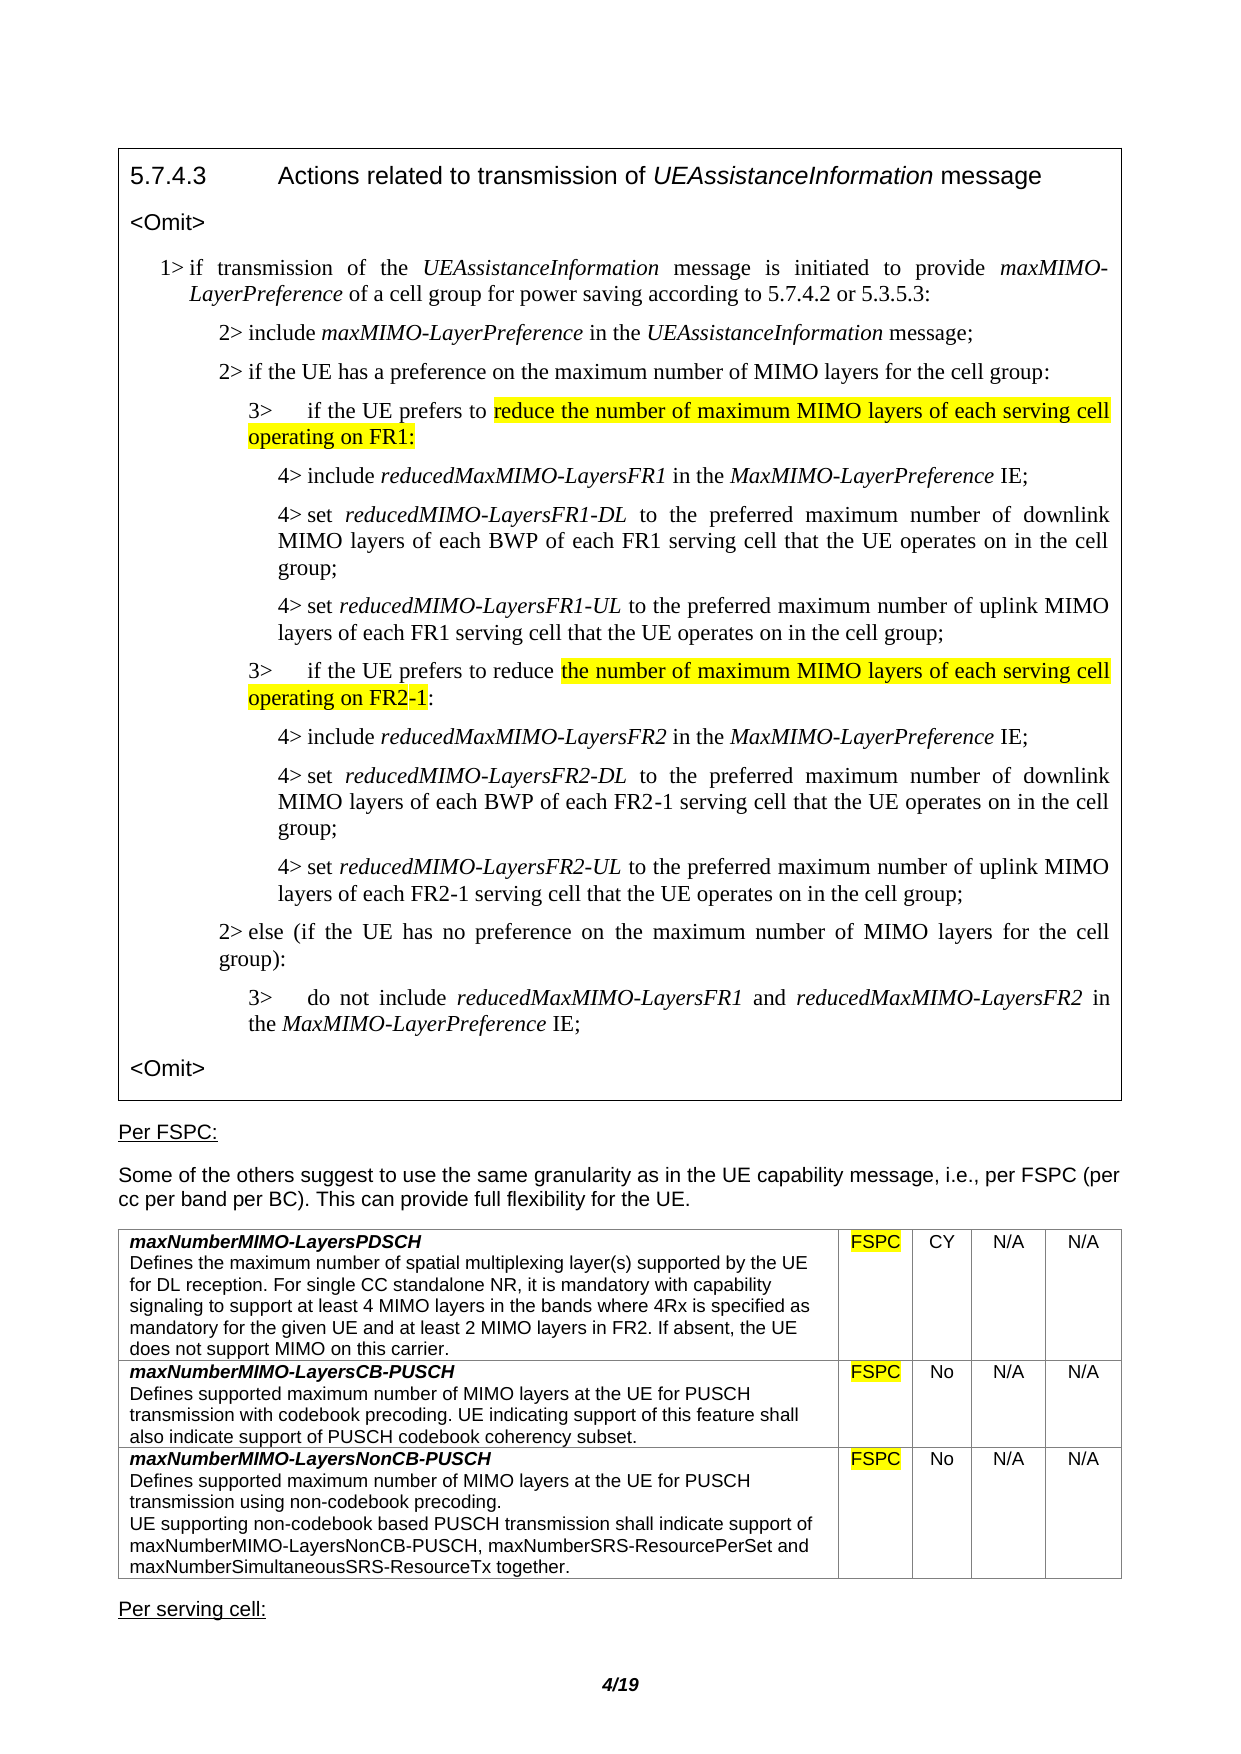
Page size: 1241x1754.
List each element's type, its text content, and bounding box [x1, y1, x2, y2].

table_cell No [913, 1448, 971, 1577]
table_cell maxNumberMIMO-LayersCB-PUSCH Defines supported maximum number of MIMO layers at the UE for PUSCH transmission with codebook precoding. UE indicating support of this feature shall also indicate support of PUSCH codebook coherency subset. [119, 1361, 838, 1447]
table_cell N/A [1046, 1361, 1121, 1447]
table_header N/A [972, 1230, 1045, 1360]
table_cell N/A [1046, 1448, 1121, 1577]
text Per serving cell: [118, 1597, 1122, 1621]
table_cell N/A [972, 1361, 1045, 1447]
table_header FSPC [839, 1230, 912, 1360]
table_header maxNumberMIMO-LayersPDSCH Defines the maximum number of spatial multiplexing layer(s) supported by the UE for DL reception. For single CC standalone NR, it is mandatory with capability signaling to support at least 4 MIMO layers in the bands where 4Rx is specified as mandatory for the given UE and at least 2 MIMO layers in FR2. If absent, the UE does not support MIMO on this carrier. [119, 1230, 838, 1360]
text Per FSPC: [118, 1120, 1122, 1144]
table_cell maxNumberMIMO-LayersNonCB-PUSCH Defines supported maximum number of MIMO layers at the UE for PUSCH transmission using non-codebook precoding. UE supporting non-codebook based PUSCH transmission shall indicate support of maxNumberMIMO-LayersNonCB-PUSCH, maxNumberSRS-ResourcePerSet and maxNumberSimultaneousSRS-ResourceTx together. [119, 1448, 838, 1577]
table_cell N/A [972, 1448, 1045, 1577]
table_header 5.7.4.3 Actions related to transmission of UEAssistanceInformation message <Omit> 1> if transmission of the UEAssistanceInformation message is initiated to provide maxMIMO-LayerPreference of a cell group for power saving according to 5.7.4.2 or 5.3.5.3: 2> include maxMIMO-LayerPreference in the UEAssistanceInformation message; 2> if the UE has a preference on the maximum number of MIMO layers for the cell group: 3> if the UE prefers to reduce the number of maximum MIMO layers of each serving cell operating on FR1: 4> include reducedMaxMIMO-LayersFR1 in the MaxMIMO-LayerPreference IE; 4> set reducedMIMO-LayersFR1-DL to the preferred maximum number of downlink MIMO layers of each BWP of each FR1 serving cell that the UE operates on in the cell group; 4> set reducedMIMO-LayersFR1-UL to the preferred maximum number of uplink MIMO layers of each FR1 serving cell that the UE operates on in the cell group; 3> if the UE prefers to reduce the number of maximum MIMO layers of each serving cell operating on FR2-1: 4> include reducedMaxMIMO-LayersFR2 in the MaxMIMO-LayerPreference IE; 4> set reducedMIMO-LayersFR2-DL to the preferred maximum number of downlink MIMO layers of each BWP of each FR2-1 serving cell that the UE operates on in the cell group; 4> set reducedMIMO-LayersFR2-UL to the preferred maximum number of uplink MIMO layers of each FR2-1 serving cell that the UE operates on in the cell group; 2> else (if the UE has no preference on the maximum number of MIMO layers for the cell group): 3> do not include reducedMaxMIMO-LayersFR1 and reducedMaxMIMO-LayersFR2 in the MaxMIMO-LayerPreference IE; <Omit> [119, 149, 1121, 1100]
text Some of the others suggest to use the same granularity as in the UE capability message, i.e., per FSPC (per cc per band per BC). This can provide full flexibility for the UE. [118, 1163, 1122, 1211]
table_cell No [913, 1361, 971, 1447]
table_header N/A [1046, 1230, 1121, 1360]
table_cell FSPC [839, 1361, 912, 1447]
table_header CY [913, 1230, 971, 1360]
table_cell FSPC [839, 1448, 912, 1577]
